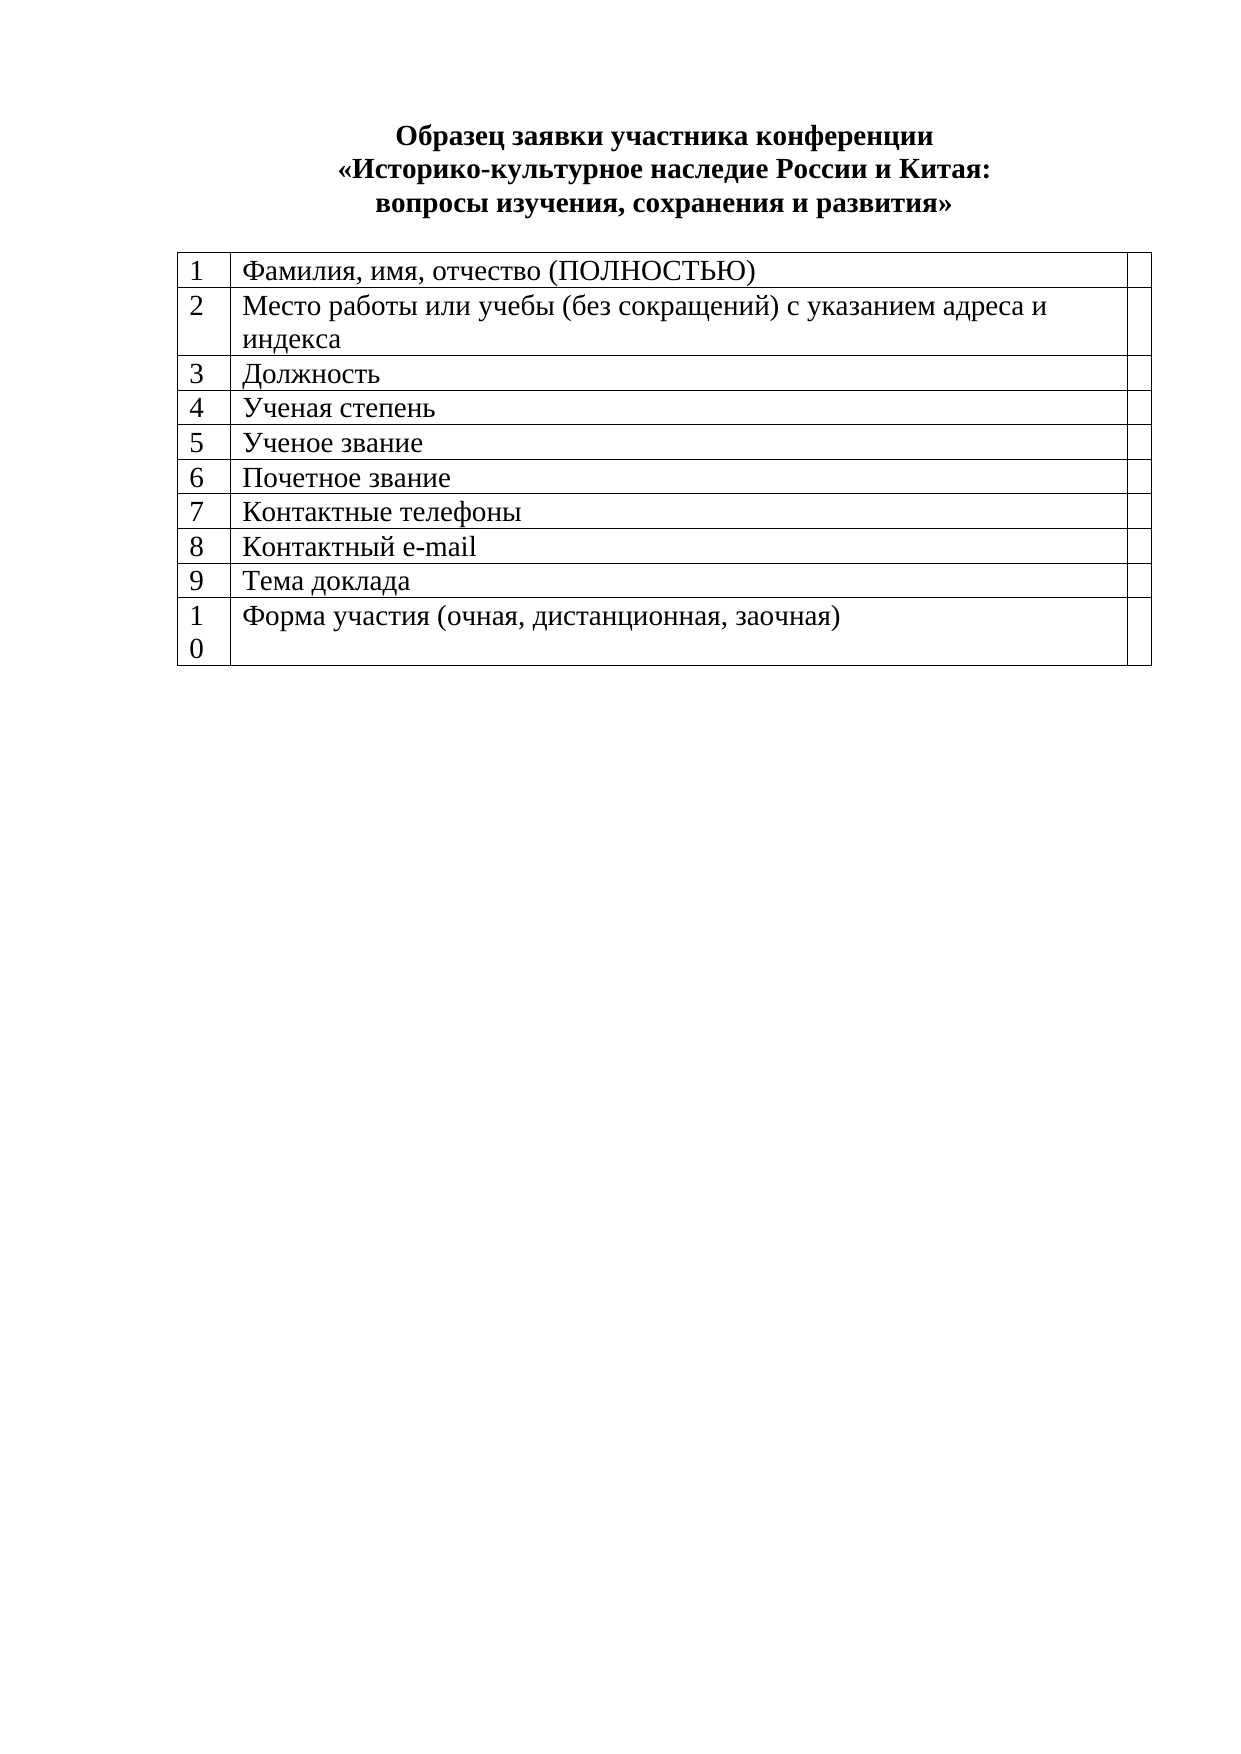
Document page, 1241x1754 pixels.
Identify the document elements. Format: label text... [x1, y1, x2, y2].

table_cell 9 [178, 564, 230, 597]
table_cell Контактные телефоны [231, 494, 1127, 528]
table_cell [1128, 288, 1151, 355]
table_cell 10 [178, 598, 230, 665]
table_cell Ученое звание [231, 425, 1127, 459]
table_header 1 [178, 253, 230, 287]
table_cell [1128, 529, 1151, 562]
table_cell 2 [178, 288, 230, 355]
table_cell [1128, 494, 1151, 528]
text «Историко-культурное наследие России и Китая: [177, 152, 1152, 185]
table_cell [1128, 425, 1151, 459]
table_cell [1128, 598, 1151, 665]
table_cell Ученая степень [231, 391, 1127, 424]
table_cell 3 [178, 356, 230, 389]
table_cell [1128, 391, 1151, 424]
table_cell Место работы или учебы (без сокращений) с указанием адреса и индекса [231, 288, 1127, 355]
table_cell Должность [231, 356, 1127, 389]
table_cell Контактный e-mail [231, 529, 1127, 562]
table_cell Почетное звание [231, 460, 1127, 493]
table_cell [1128, 460, 1151, 493]
text Образец заявки участника конференции [177, 118, 1152, 152]
table_cell Форма участия (очная, дистанционная, заочная) [231, 598, 1127, 665]
table_cell 6 [178, 460, 230, 493]
text вопросы изучения, сохранения и развития» [177, 185, 1150, 219]
table_cell [1128, 356, 1151, 389]
table_header [1128, 253, 1151, 287]
table_cell 4 [178, 391, 230, 424]
table_cell 5 [178, 425, 230, 459]
table_cell [1128, 564, 1151, 597]
table_cell Тема доклада [231, 564, 1127, 597]
table_cell 8 [178, 529, 230, 562]
table_header Фамилия, имя, отчество (ПОЛНОСТЬЮ) [231, 253, 1127, 287]
table_cell 7 [178, 494, 230, 528]
